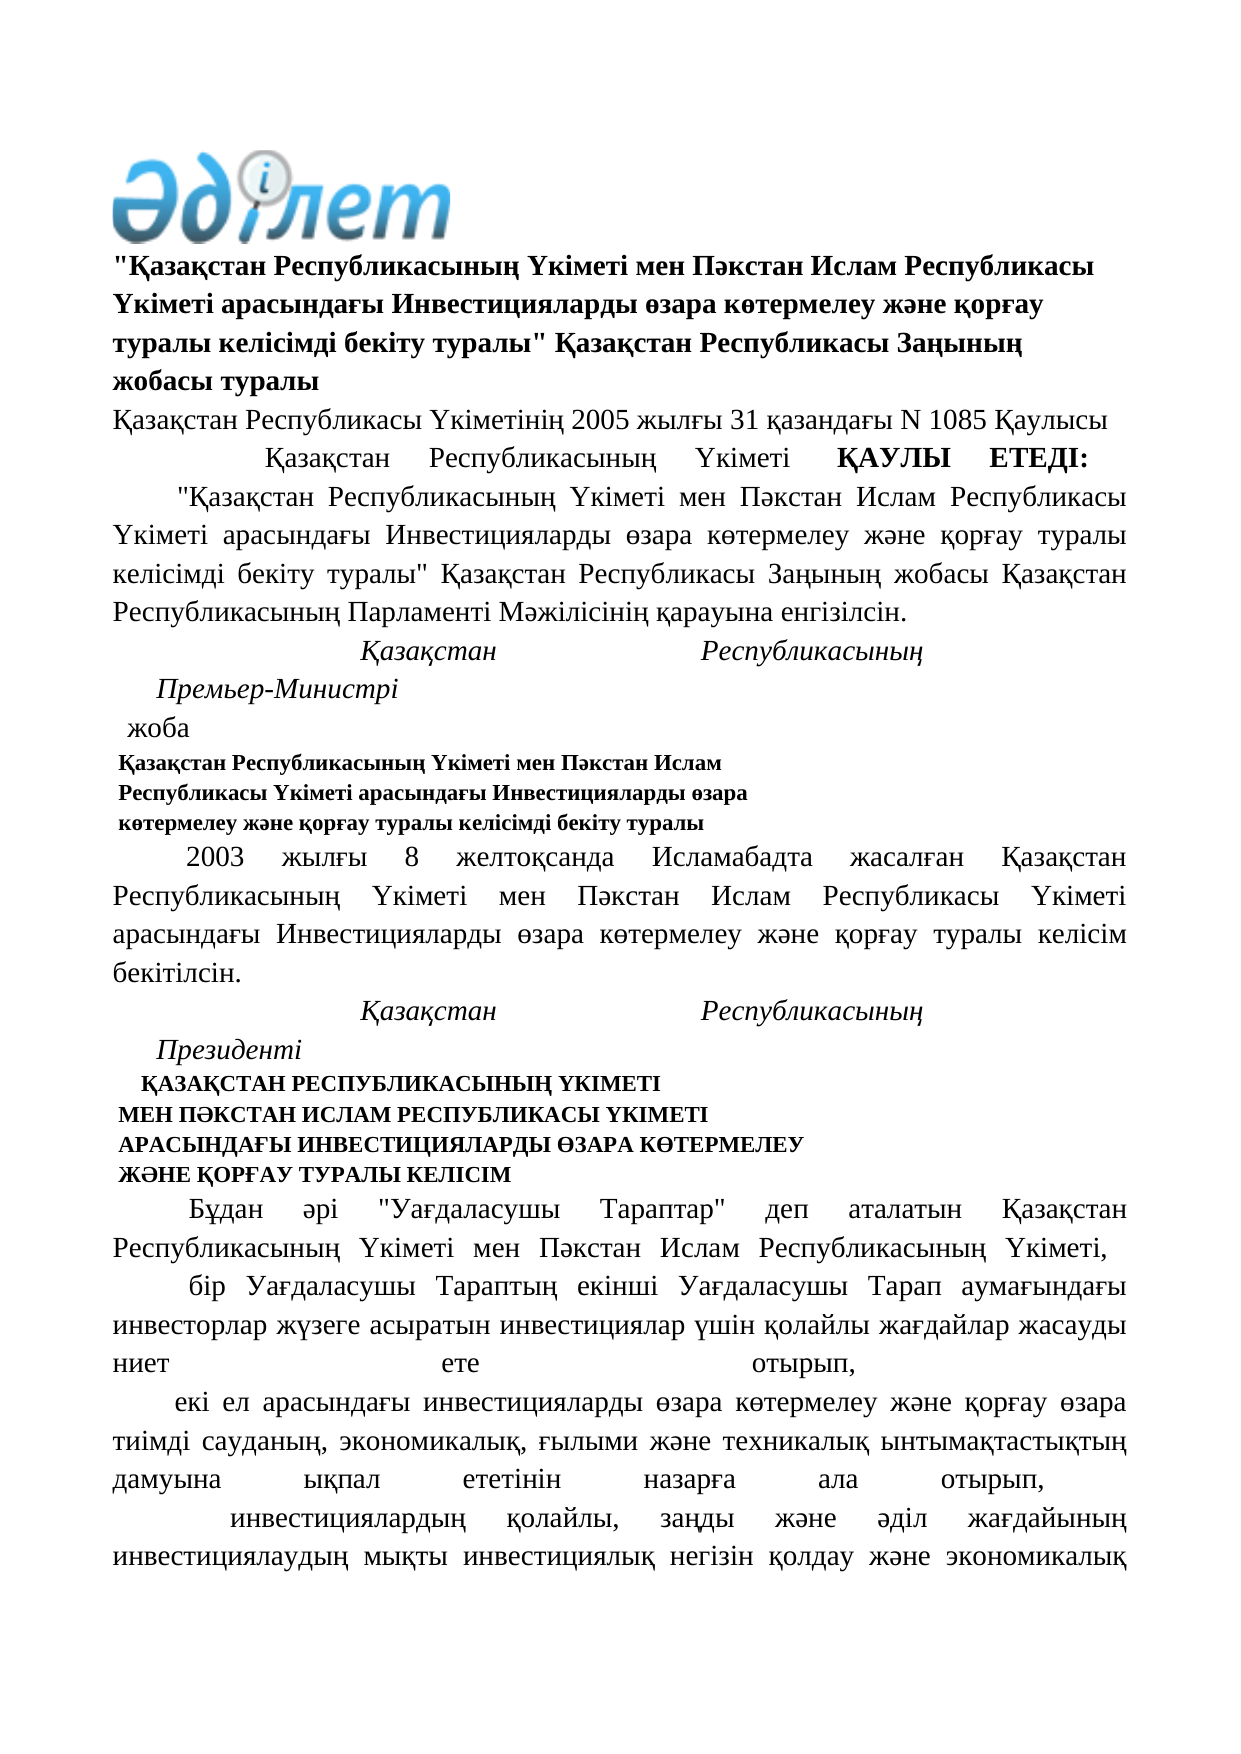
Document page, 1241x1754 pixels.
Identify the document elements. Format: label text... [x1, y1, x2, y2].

text Қазақстан Республикасының Yкiметi мен Пәкстан Ислам Республикасы Yкiметi арасындағы Инвестицияларды өзара көтермелеу және қорғау туралы келiсiмдi бекiту туралы [112, 749, 1128, 835]
text ҚАЗАҚСТАН РЕСПУБЛИКАСЫНЫҢ ҮКIМЕТI МЕН ПӘКСТАН ИСЛАМ РЕСПУБЛИКАСЫ ҮКIМЕТI АРАСЫНДАҒЫ ИНВЕСТИЦИЯЛАРДЫ ӨЗАРА КӨТЕРМЕЛЕУ ЖӘНЕ ҚОРҒАУ ТУРАЛЫ КЕЛIСIМ [112, 1071, 1128, 1187]
text "Қазақстан Республикасының Үкiметi мен Пәкстан Ислам Республикасы Үкiметi арасындағы Инвестицияларды өзара көтермелеу және қорғау туралы келiсiмдi бекiту туралы" Қазақстан Республикасы Заңының жобасы туралы [112, 248, 1128, 397]
text Қазақстан Республикасының Премьер-Министрі [112, 633, 1128, 705]
text жоба [112, 710, 1128, 744]
picture [112, 150, 451, 244]
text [112, 1191, 1128, 1572]
text Қазақстан Республикасы Үкіметінің 2005 жылғы 31 қазандағы N 1085 Қаулысы [112, 402, 1128, 435]
text Қазақстан Республикасының Үкiметi ҚАУЛЫ ЕТЕДI: "Қазақстан Республикасының Үкiметi мен Пәкстан Ислам Республикасы Үкiметi арасындағы Инвестицияларды өзара көтермелеу және қорғау туралы келiсiмдi бекiту туралы" Қазақстан Республикасы Заңының жобасы Қазақстан Республикасының Парламенті Мәжілісінің қарауына енгiзiлсiн. [112, 440, 1128, 628]
text Қазақстан Республикасының Президентi [112, 993, 1128, 1066]
text 2003 жылғы 8 желтоқсанда Исламабадта жасалған Қазақстан Республикасының Үкiметi мен Пәкстан Ислам Республикасы Үкiметi арасындағы Инвестицияларды өзара көтермелеу және қорғау туралы келiсiм бекiтiлсiн. [112, 839, 1128, 988]
